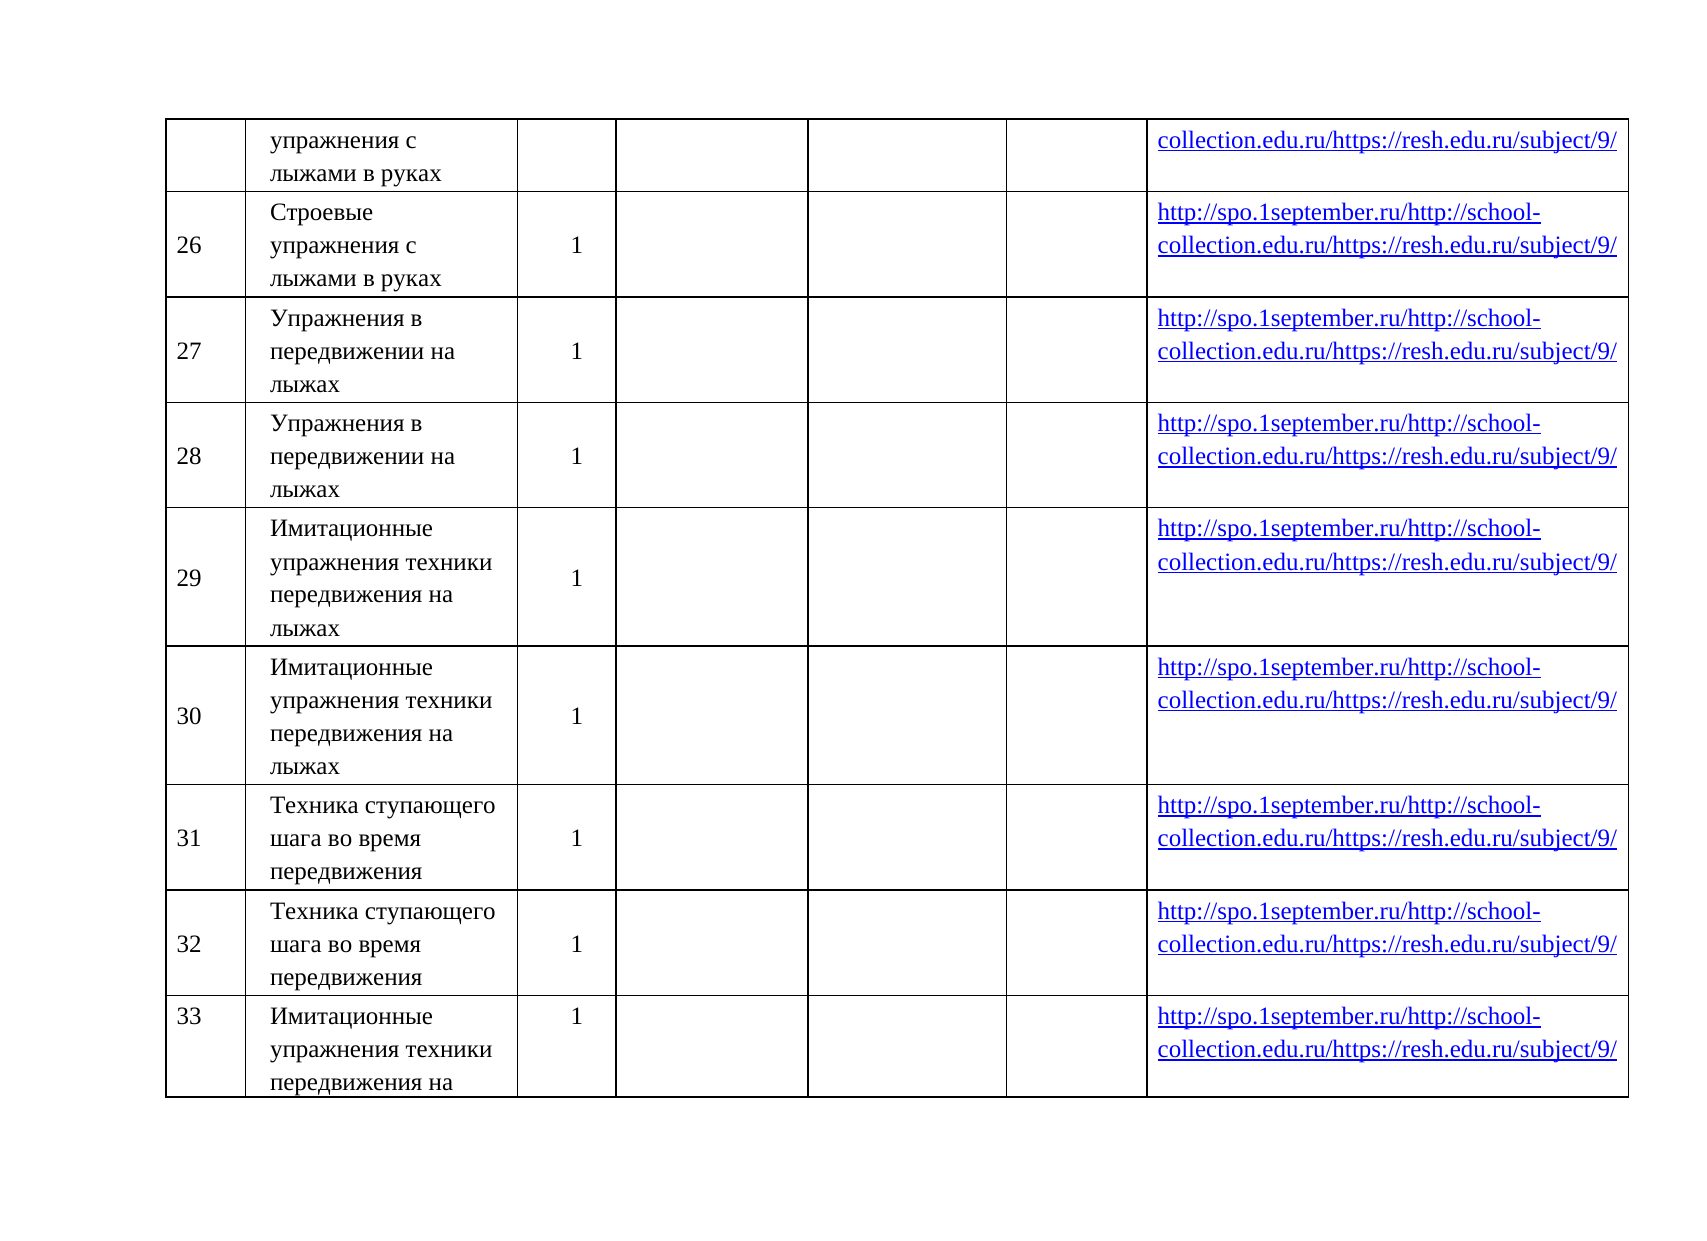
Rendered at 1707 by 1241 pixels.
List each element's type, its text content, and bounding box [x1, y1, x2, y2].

table_cell Строевые упражнения с лыжами в руках [246, 192, 517, 296]
table_cell 1 [518, 996, 615, 1096]
table_cell [617, 647, 807, 784]
table_cell 1 [518, 891, 615, 994]
table_cell 1 [518, 647, 615, 784]
table_cell http://spo.1september.ru/http://school-collection.edu.ru/https://resh.edu.ru/subject/9/ [1148, 403, 1628, 507]
table_cell [1007, 120, 1146, 191]
table_cell http://spo.1september.ru/http://school-collection.edu.ru/https://resh.edu.ru/subject/9/ [1148, 508, 1628, 645]
table_cell [809, 120, 1006, 191]
table_cell [1007, 192, 1146, 296]
table_cell 31 [167, 785, 245, 889]
table_cell [809, 647, 1006, 784]
table_cell http://spo.1september.ru/http://school-collection.edu.ru/https://resh.edu.ru/subject/9/ [1148, 891, 1628, 994]
table_cell Имитационные упражнения техники передвижения на лыжах [246, 647, 517, 784]
table_cell 1 [518, 192, 615, 296]
table_cell [617, 192, 807, 296]
table_cell [809, 192, 1006, 296]
table_cell [617, 508, 807, 645]
table_cell http://spo.1september.ru/http://school-collection.edu.ru/https://resh.edu.ru/subject/9/ [1148, 298, 1628, 401]
table_cell Упражнения в передвижении на лыжах [246, 298, 517, 401]
table_cell [1007, 996, 1146, 1096]
table_cell [1007, 403, 1146, 507]
table_cell [617, 996, 807, 1096]
table_cell 27 [167, 298, 245, 401]
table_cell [246, 996, 517, 1096]
table_cell [617, 891, 807, 994]
table_cell 28 [167, 403, 245, 507]
table_cell Упражнения в передвижении на лыжах [246, 403, 517, 507]
table_cell http://spo.1september.ru/http://school-collection.edu.ru/https://resh.edu.ru/subject/9/ [1148, 647, 1628, 784]
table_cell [1148, 192, 1628, 296]
table_cell [809, 891, 1006, 994]
table_cell Техника ступающего шага во время передвижения [246, 785, 517, 889]
table_cell 1 [518, 298, 615, 401]
table_cell [617, 120, 807, 191]
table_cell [246, 120, 517, 191]
table_cell [809, 996, 1006, 1096]
table_cell [1007, 785, 1146, 889]
table_cell 29 [167, 508, 245, 645]
table_cell 1 [518, 785, 615, 889]
table_cell [617, 298, 807, 401]
table_cell [809, 508, 1006, 645]
table_cell http://spo.1september.ru/http://school-collection.edu.ru/https://resh.edu.ru/subject/9/ [1148, 785, 1628, 889]
table_cell 1 [518, 403, 615, 507]
table_cell [617, 403, 807, 507]
table_cell [809, 785, 1006, 889]
table_cell 33 [167, 996, 245, 1096]
table_cell [1007, 508, 1146, 645]
table_cell [617, 785, 807, 889]
table_cell 1 [518, 120, 615, 191]
table_cell [809, 298, 1006, 401]
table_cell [1148, 120, 1628, 191]
table_cell [809, 403, 1006, 507]
table_cell 30 [167, 647, 245, 784]
table_cell [1007, 298, 1146, 401]
table_cell 26 [167, 192, 245, 296]
table_cell 32 [167, 891, 245, 994]
table_cell Техника ступающего шага во время передвижения [246, 891, 517, 994]
table_cell 1 [518, 508, 615, 645]
table_cell [1007, 647, 1146, 784]
table_cell Имитационные упражнения техники передвижения на лыжах [246, 508, 517, 645]
table_cell 25 [167, 120, 245, 191]
table_cell [1007, 891, 1146, 994]
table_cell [1148, 996, 1628, 1096]
